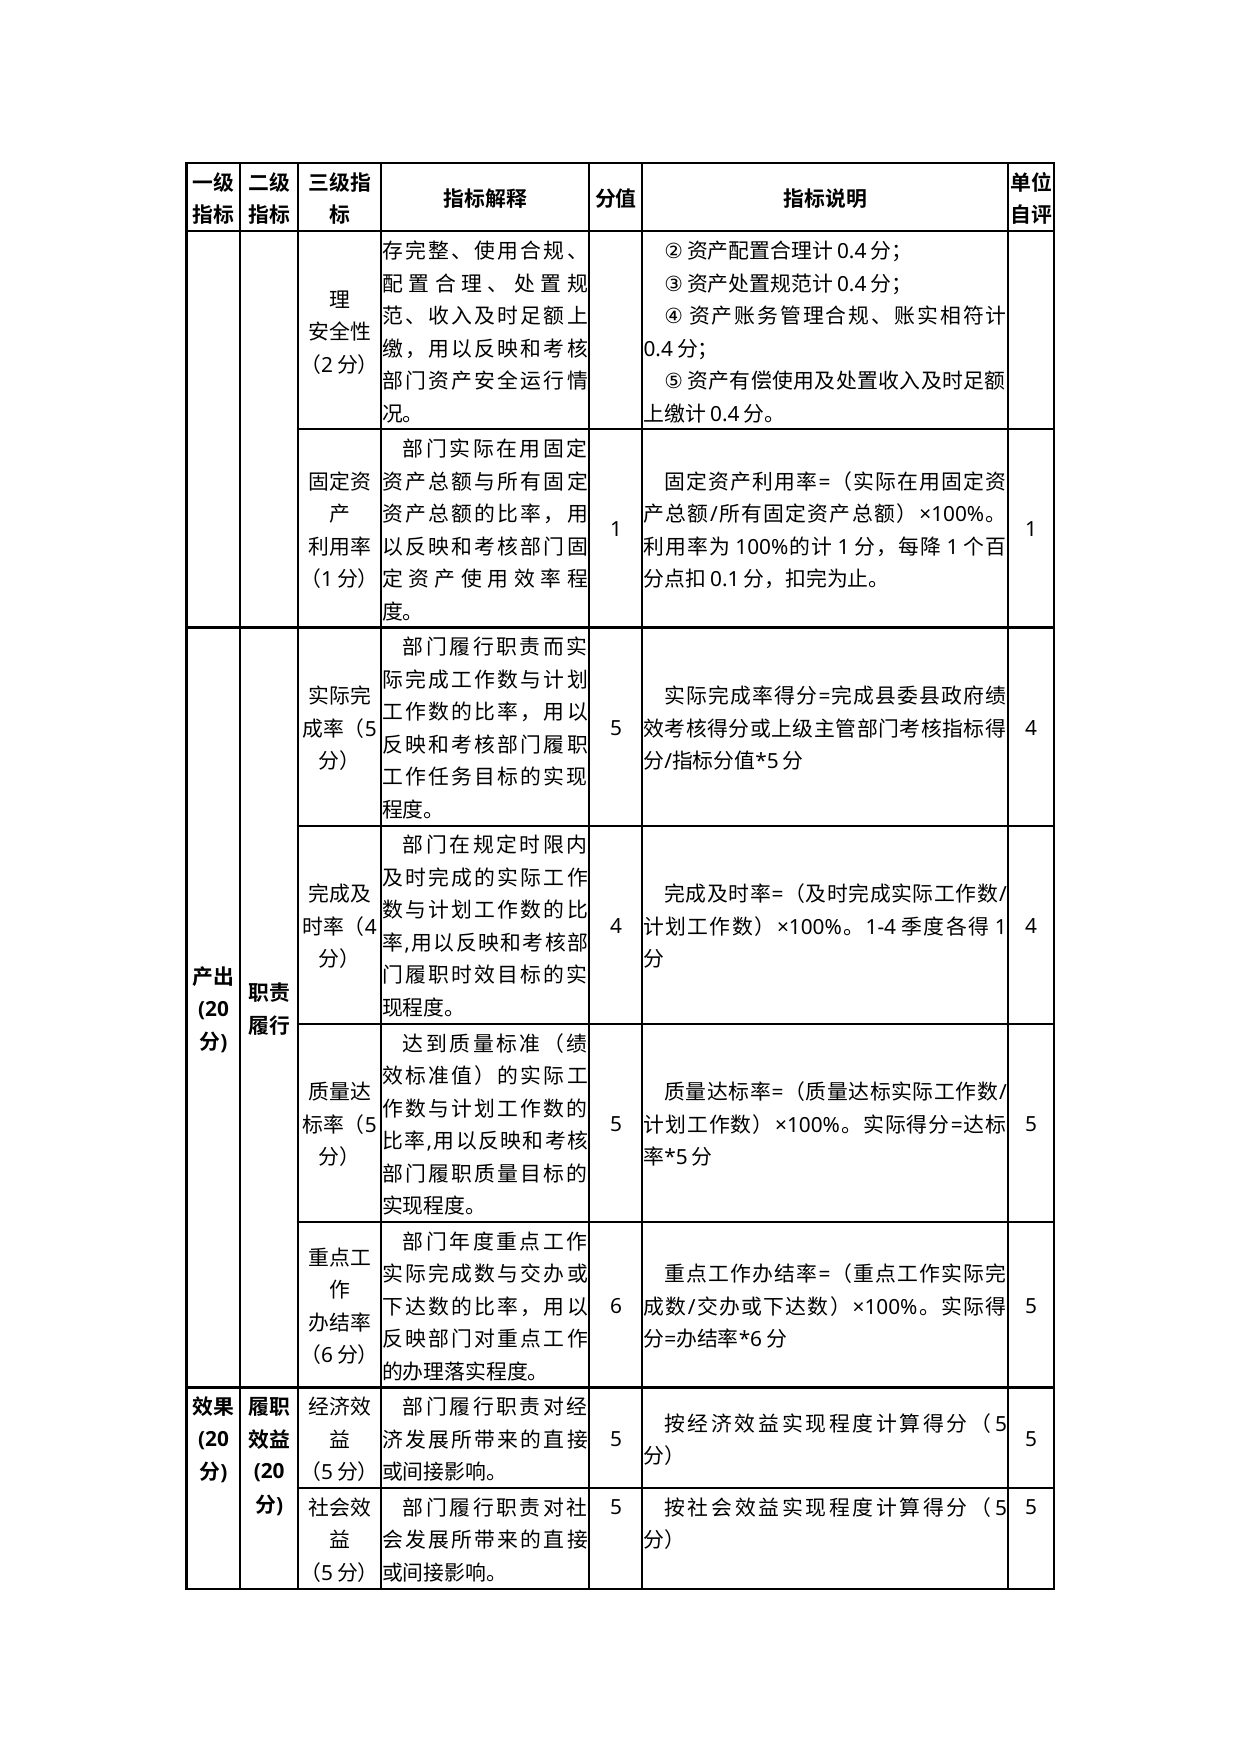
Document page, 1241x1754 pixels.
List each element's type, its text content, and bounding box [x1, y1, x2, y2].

table_cell 4 [590, 827, 641, 1023]
table_cell 1 [590, 430, 641, 626]
table_cell 资产管理 安全性 （2分） [299, 232, 380, 428]
table_cell 4 [1009, 827, 1053, 1023]
table_header 指标解释 [382, 164, 588, 230]
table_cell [382, 232, 588, 428]
table_cell 效果 (20分) [188, 1389, 239, 1588]
table_cell 达到质量标准（绩效标准值）的实际工作数与计划工作数的比率,用以反映和考核部门履职质量目标的实现程度。 [382, 1025, 588, 1221]
table_header 指标说明 [643, 164, 1007, 230]
table_cell 职责 履行 [241, 629, 297, 1386]
table_cell 5 [590, 1025, 641, 1221]
table_cell 4 [1009, 629, 1053, 824]
table_cell 产出 (20分) [188, 629, 239, 1386]
table_header 二级 指标 [241, 164, 297, 230]
table_cell 按经济效益实现程度计算得分（5分） [643, 1389, 1007, 1487]
table_cell 部门履行职责对经济发展所带来的直接或间接影响。 [382, 1389, 588, 1487]
table_cell 6 [590, 1223, 641, 1386]
table_cell 5 [1009, 1223, 1053, 1386]
table_cell 部门年度重点工作实际完成数与交办或下达数的比率，用以反映部门对重点工作的办理落实程度。 [382, 1223, 588, 1386]
table_cell 社会效益 （5分） [299, 1489, 380, 1588]
table_cell 5 [590, 1389, 641, 1487]
table_cell 质量达标率（5分） [299, 1025, 380, 1221]
table_cell 2 [1009, 232, 1053, 428]
table_header 三级指标 [299, 164, 380, 230]
table_cell 1 [1009, 430, 1053, 626]
table_header 一级 指标 [188, 164, 239, 230]
table_cell 质量达标率=（质量达标实际工作数/计划工作数）×100%。实际得分=达标率*5分 [643, 1025, 1007, 1221]
table_cell 5 [590, 629, 641, 824]
table_cell 5 [1009, 1025, 1053, 1221]
table_cell 重点工作 办结率 （6分） [299, 1223, 380, 1386]
table_cell 部门实际在用固定资产总额与所有固定资产总额的比率，用以反映和考核部门固定资产使用效率程度。 [382, 430, 588, 626]
table_cell 2 [590, 232, 641, 428]
table_cell 实际完成率（5分） [299, 629, 380, 824]
table_cell 按社会效益实现程度计算得分（5分） [643, 1489, 1007, 1588]
table_cell 完成及时率（4分） [299, 827, 380, 1023]
table_cell 5 [590, 1489, 641, 1588]
table_cell 部门履行职责而实际完成工作数与计划工作数的比率，用以反映和考核部门履职工作任务目标的实现程度。 [382, 629, 588, 824]
table_cell 5 [1009, 1489, 1053, 1588]
table_cell 固定资产利用率=（实际在用固定资产总额/所有固定资产总额）×100%。利用率为100%的计1分，每降1个百分点扣0.1分，扣完为止。 [643, 430, 1007, 626]
table_header 单位 自评 [1009, 164, 1053, 230]
table_cell 重点工作办结率=（重点工作实际完成数/交办或下达数）×100%。实际得分=办结率*6分 [643, 1223, 1007, 1386]
table_cell 经济效益 （5分） [299, 1389, 380, 1487]
table_cell 履职 效益(20分) [241, 1389, 297, 1588]
table_header 分值 [590, 164, 641, 230]
table_cell 部门在规定时限内及时完成的实际工作数与计划工作数的比率,用以反映和考核部门履职时效目标的实现程度。 [382, 827, 588, 1023]
table_cell 固定资产 利用率 （1分） [299, 430, 380, 626]
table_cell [643, 232, 1007, 428]
table_cell 部门履行职责对社会发展所带来的直接或间接影响。 [382, 1489, 588, 1588]
table_cell 实际完成率得分=完成县委县政府绩效考核得分或上级主管部门考核指标得分/指标分值*5分 [643, 629, 1007, 824]
table_cell 完成及时率=（及时完成实际工作数/计划工作数）×100%。1-4季度各得1分 [643, 827, 1007, 1023]
table_cell 5 [1009, 1389, 1053, 1487]
